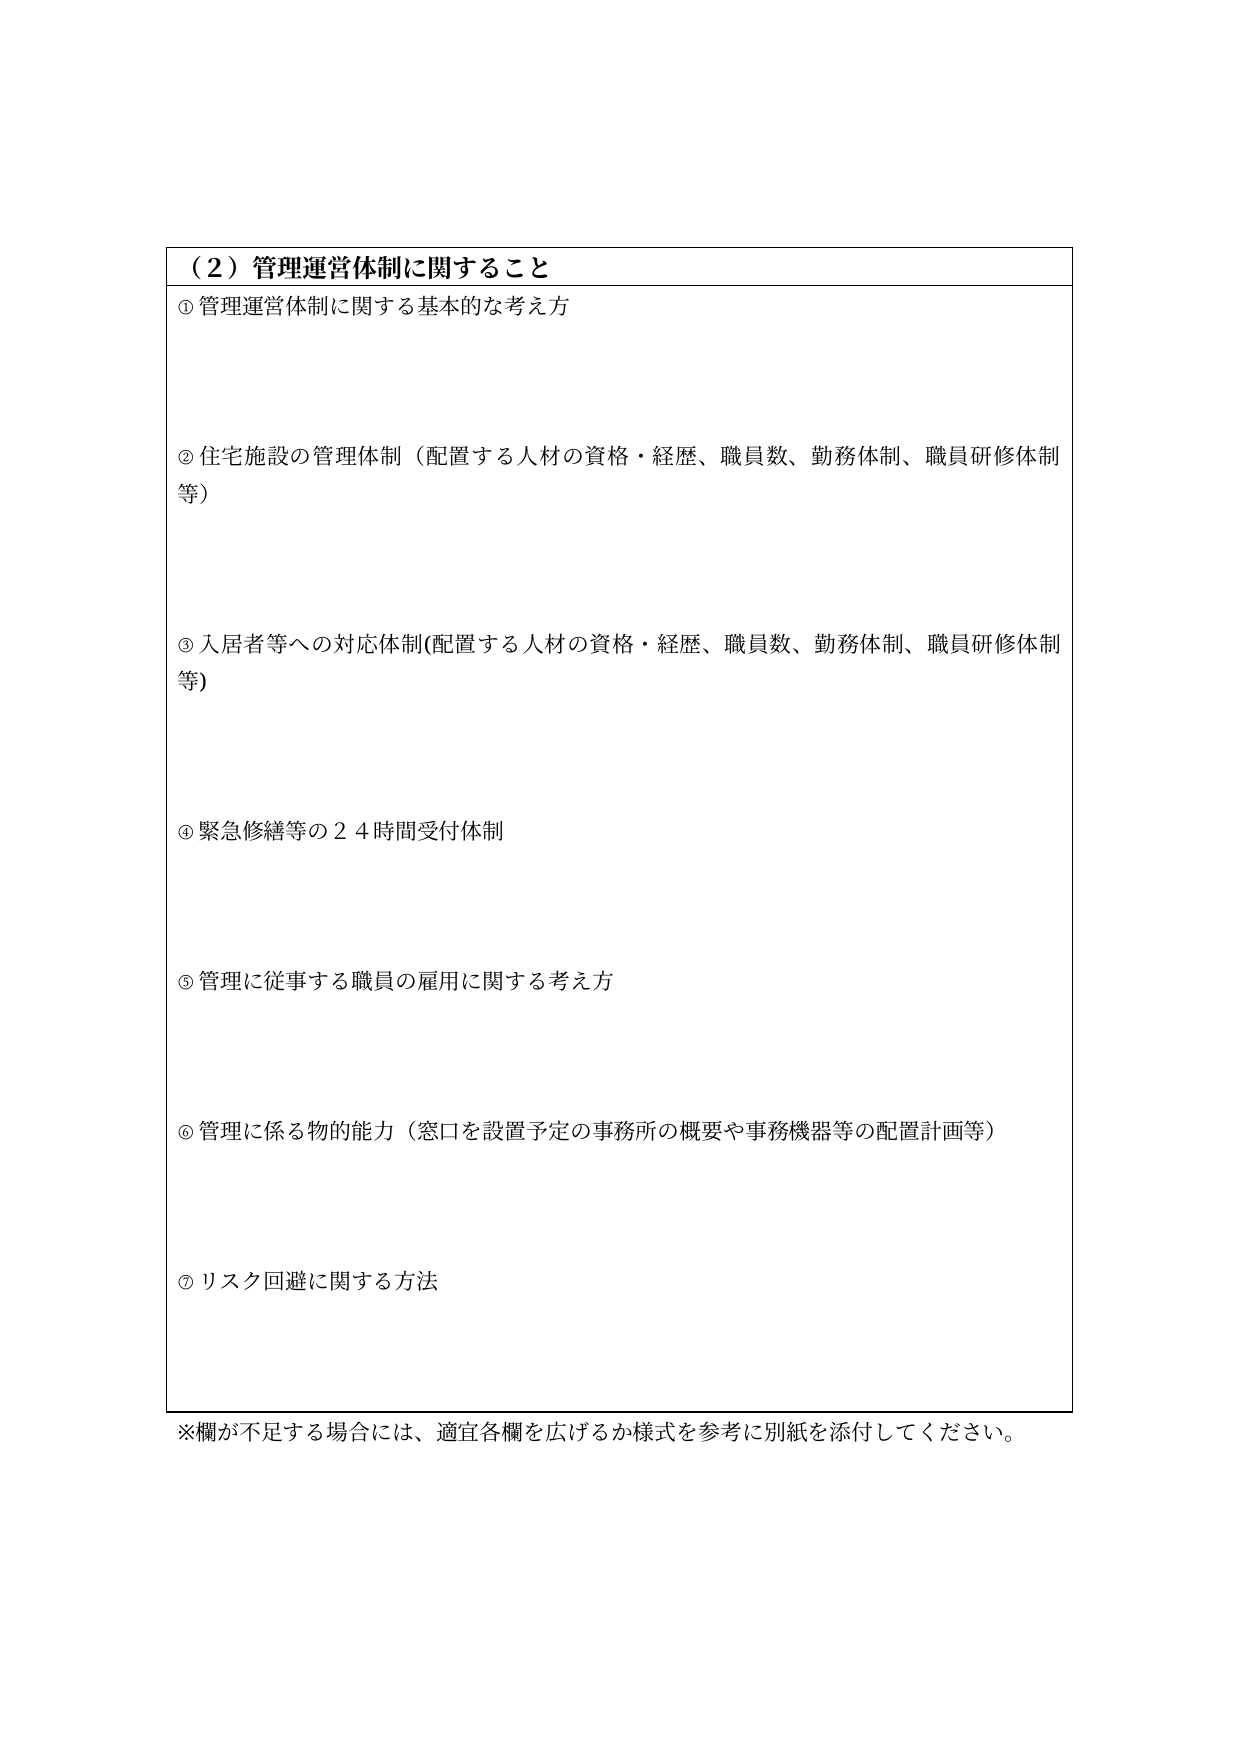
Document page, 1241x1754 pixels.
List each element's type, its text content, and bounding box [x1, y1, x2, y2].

table_header （２）管理運営体制に関すること [167, 248, 1072, 285]
text ※欄が不足する場合には、適宜各欄を広げるか様式を参考に別紙を添付してください。 [177, 1413, 1063, 1450]
table_cell ①管理運営体制に関する基本的な考え方 ②住宅施設の管理体制（配置する人材の資格・経歴、職員数、勤務体制、職員研修体制等） ③入居者等への対応体制(配置する人材の資格・経歴、職員数、勤務体制、職員研修体制等) ④緊急修繕等の２４時間受付体制 ⑤管理に従事する職員の雇用に関する考え方 ⑥管理に係る物的能力（窓口を設置予定の事務所の概要や事務機器等の配置計画等） ⑦リスク回避に関する方法 [167, 286, 1072, 1411]
